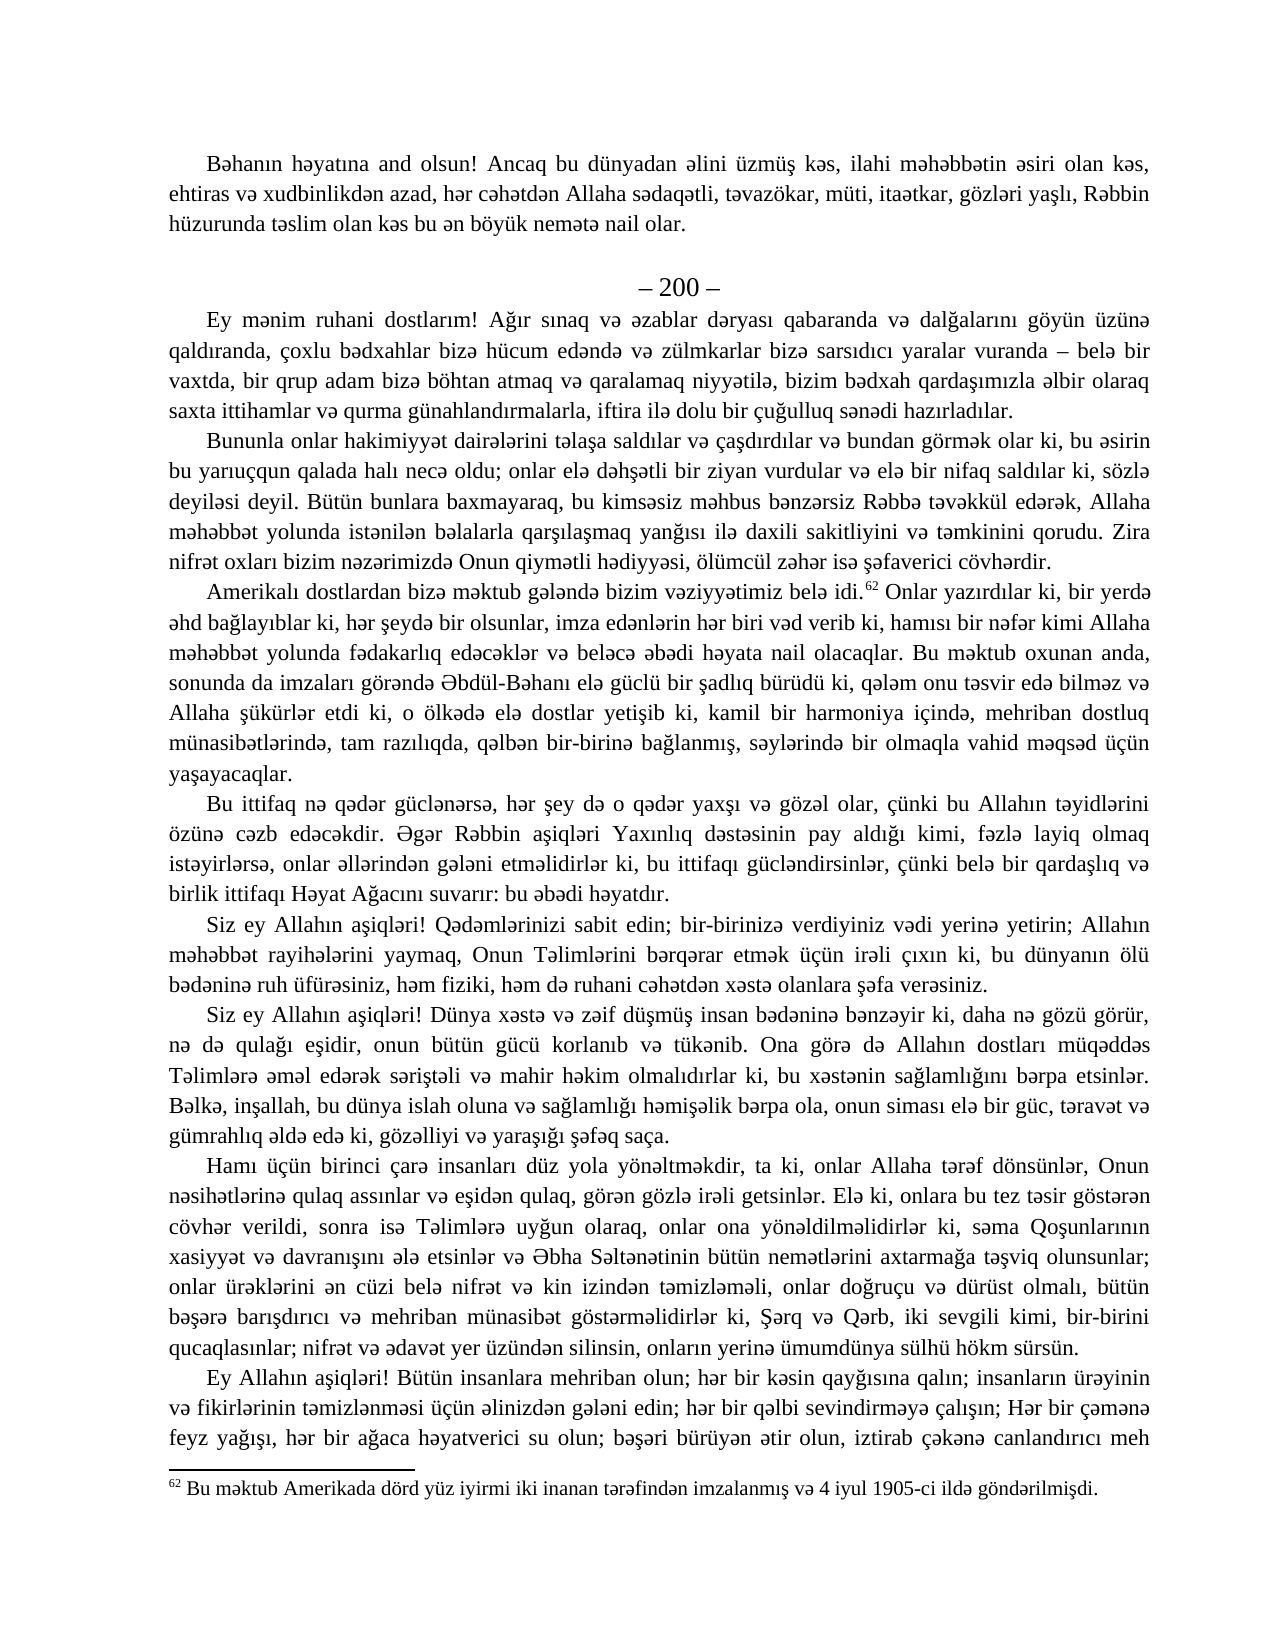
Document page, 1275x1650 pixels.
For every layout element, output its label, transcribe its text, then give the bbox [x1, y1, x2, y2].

text – 200 – [169, 271, 1152, 302]
text Amerikalı dostlardan bizə məktub gələndə bizim vəziyyətimiz belə idi. Onlar yazırdılar ki, bir yerdə əhd bağlayıblar ki, hər şeydə bir olsunlar, imza edənlərin hər biri vəd verib ki, hamısı bir nəfər kimi Allaha məhəbbət yolunda fədakarlıq edəcəklər və beləcə əbədi həyata nail olacaqlar. Bu məktub oxunan anda, sonunda da imzaları görəndə Əbdül-Bəhanı elə güclü bir şadlıq bürüdü ki, qələm onu təsvir edə bilməz və Allaha şükürlər etdi ki, o ölkədə elə dostlar yetişib ki, kamil bir harmoniya içində, mehriban dostluq münasibətlərində, tam razılıqda, qəlbən bir-birinə bağlanmış, səylərində bir olmaqla vahid məqsəd üçün yaşayacaqlar. [169, 578, 1152, 786]
text Bəhanın həyatına and olsun! Ancaq bu dünyadan əlini üzmüş kəs, ilahi məhəbbətin əsiri olan kəs, ehtiras və xudbinlikdən azad, hər cəhətdən Allaha sədaqətli, təvazökar, müti, itaətkar, gözləri yaşlı, Rəbbin hüzurunda təslim olan kəs bu ən böyük nemətə nail olar. [169, 150, 1152, 237]
text Bununla onlar hakimiyyət dairələrini təlaşa saldılar və çaşdırdılar və bundan görmək olar ki, bu əsirin bu yarıuçqun qalada halı necə oldu; onlar elə dəhşətli bir ziyan vurdular və elə bir nifaq saldılar ki, sözlə deyiləsi deyil. Bütün bunlara baxmayaraq, bu kimsəsiz məhbus bənzərsiz Rəbbə təvəkkül edərək, Allaha məhəbbət yolunda istənilən bəlalarla qarşılaşmaq yanğısı ilə daxili sakitliyini və təmkinini qorudu. Zira nifrət oxları bizim nəzərimizdə Onun qiymətli hədiyyəsi, ölümcül zəhər isə şəfaverici cövhərdir. [169, 427, 1152, 574]
text Siz ey Allahın aşiqləri! Qədəmlərinizi sabit edin; bir-birinizə verdiyiniz vədi yerinə yetirin; Allahın məhəbbət rayihələrini yaymaq, Onun Təlimlərini bərqərar etmək üçün irəli çıxın ki, bu dünyanın ölü bədəninə ruh üfürəsiniz, həm fiziki, həm də ruhani cəhətdən xəstə olanlara şəfa verəsiniz. [169, 911, 1152, 997]
text Hamı üçün birinci çarə insanları düz yola yönəltməkdir, ta ki, onlar Allaha tərəf dönsünlər, Onun nəsihətlərinə qulaq assınlar və eşidən qulaq, görən gözlə irəli getsinlər. Elə ki, onlara bu tez təsir göstərən cövhər verildi, sonra isə Təlimlərə uyğun olaraq, onlar ona yönəldilməlidirlər ki, səma Qoşunlarının xasiyyət və davranışını ələ etsinlər və Əbha Səltənətinin bütün nemətlərini axtarmağa təşviq olunsunlar; onlar ürəklərini ən cüzi belə nifrət və kin izindən təmizləməli, onlar doğruçu və dürüst olmalı, bütün bəşərə barışdırıcı və mehriban münasibət göstərməlidirlər ki, Şərq və Qərb, iki sevgili kimi, bir-birini qucaqlasınlar; nifrət və ədavət yer üzündən silinsin, onların yerinə ümumdünya sülhü hökm sürsün. [169, 1152, 1152, 1360]
text Siz ey Allahın aşiqləri! Dünya xəstə və zəif düşmüş insan bədəninə bənzəyir ki, daha nə gözü görür, nə də qulağı eşidir, onun bütün gücü korlanıb və tükənib. Ona görə də Allahın dostları müqəddəs Təlimlərə əməl edərək səriştəli və mahir həkim olmalıdırlar ki, bu xəstənin sağlamlığını bərpa etsinlər. Bəlkə, inşallah, bu dünya islah oluna və sağlamlığı həmişəlik bərpa ola, onun siması elə bir güc, təravət və gümrahlıq əldə edə ki, gözəlliyi və yaraşığı şəfəq saça. [169, 1001, 1152, 1148]
text Ey mənim ruhani dostlarım! Ağır sınaq və əzablar dəryası qabaranda və dalğalarını göyün üzünə qaldıranda, çoxlu bədxahlar bizə hücum edəndə və zülmkarlar bizə sarsıdıcı yaralar vuranda – belə bir vaxtda, bir qrup adam bizə böhtan atmaq və qaralamaq niyyətilə, bizim bədxah qardaşımızla əlbir olaraq saxta ittihamlar və qurma günahlandırmalarla, iftira ilə dolu bir çuğulluq sənədi hazırladılar. [169, 307, 1152, 423]
text Bu ittifaq nə qədər güclənərsə, hər şey də o qədər yaxşı və gözəl olar, çünki bu Allahın təyidlərini özünə cəzb edəcəkdir. Əgər Rəbbin aşiqləri Yaxınlıq dəstəsinin pay aldığı kimi, fəzlə layiq olmaq istəyirlərsə, onlar əllərindən gələni etməlidirlər ki, bu ittifaqı gücləndirsinlər, çünki belə bir qardaşlıq və birlik ittifaqı Həyat Ağacını suvarır: bu əbədi həyatdır. [169, 790, 1152, 907]
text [169, 1364, 1152, 1451]
